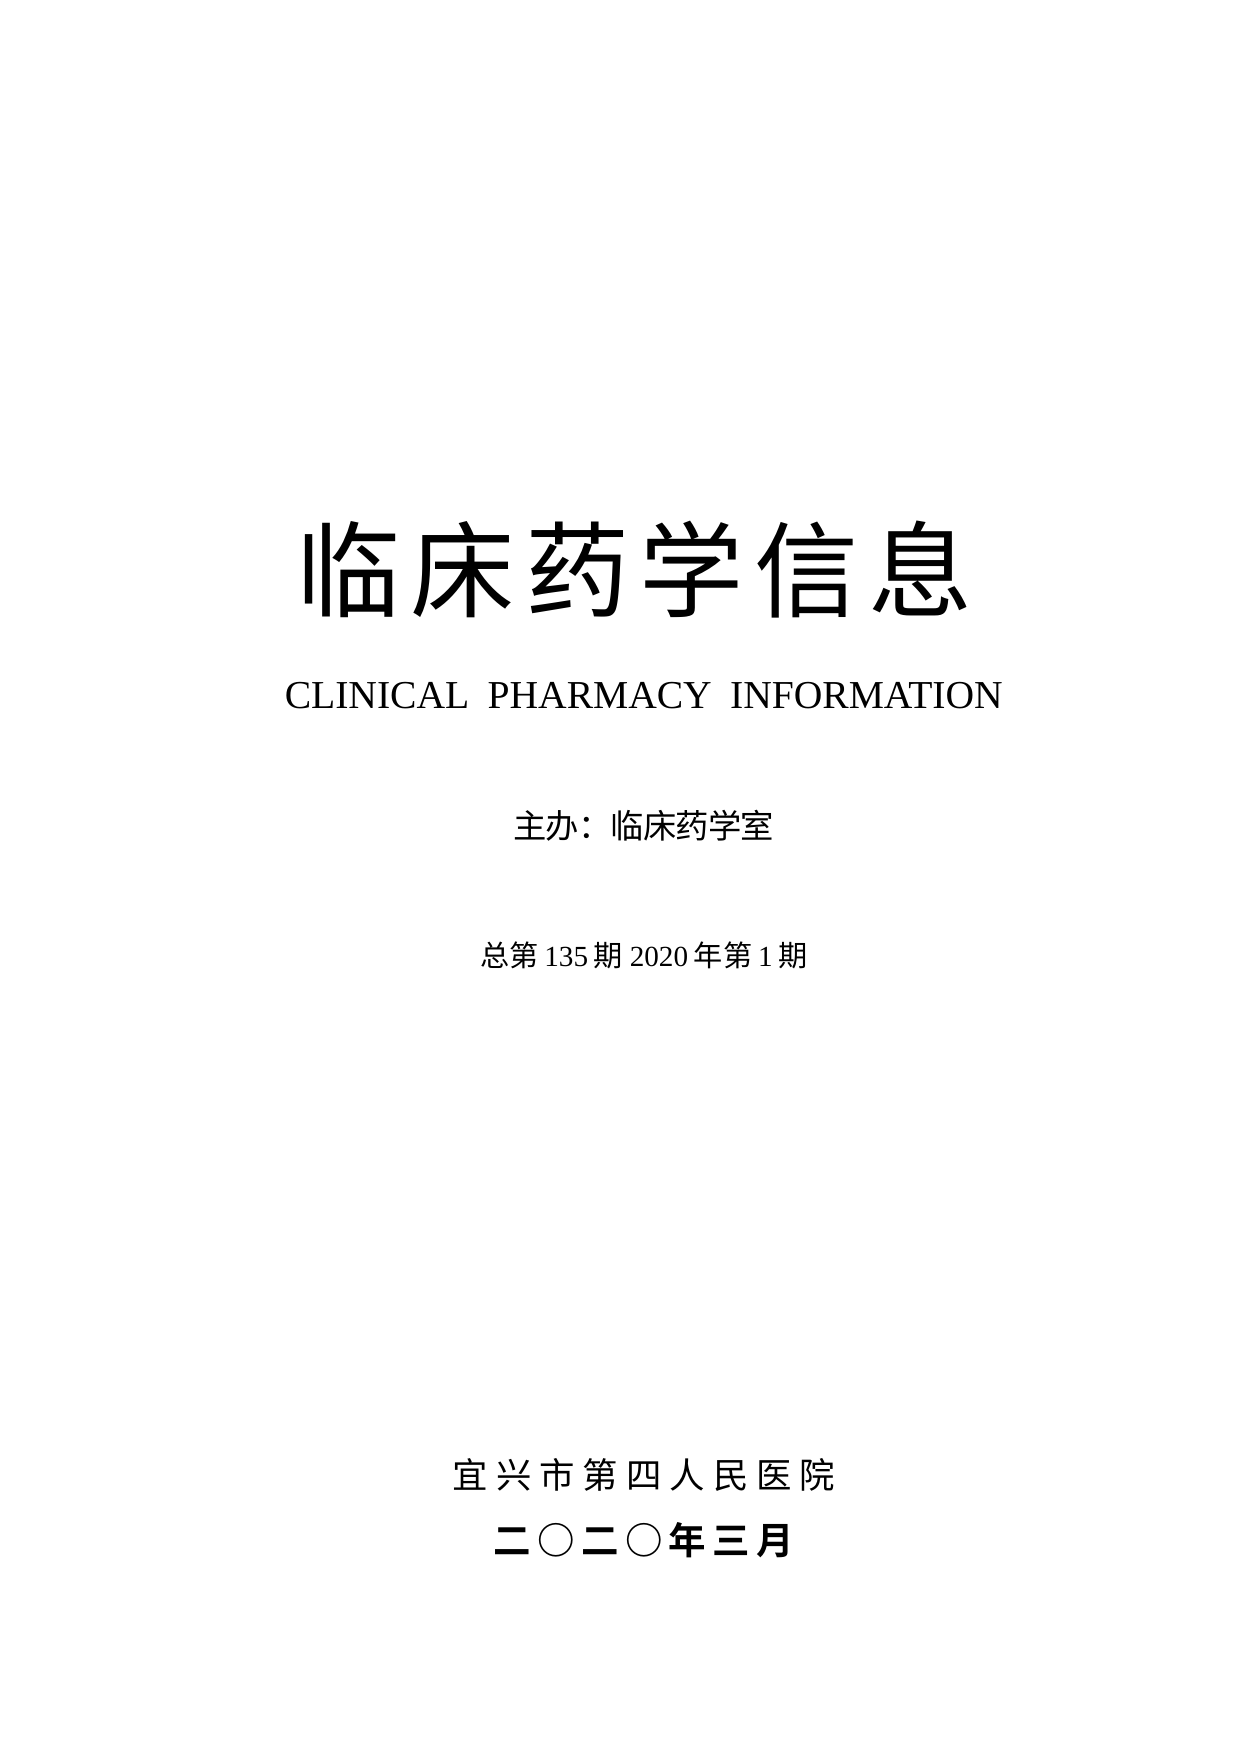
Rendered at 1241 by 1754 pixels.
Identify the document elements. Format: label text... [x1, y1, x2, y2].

text CLINICAL PHARMACY INFORMATION [171, 662, 1116, 727]
text 二○二○年三月 [171, 1505, 1116, 1570]
text 临床药学信息 [171, 467, 1116, 662]
text 总第135期 2020年第1期 [171, 921, 1116, 986]
text 宜 兴 市 第 四 人 民 医 院 [171, 1440, 1116, 1505]
text 主办：临床药学室 [171, 791, 1116, 856]
